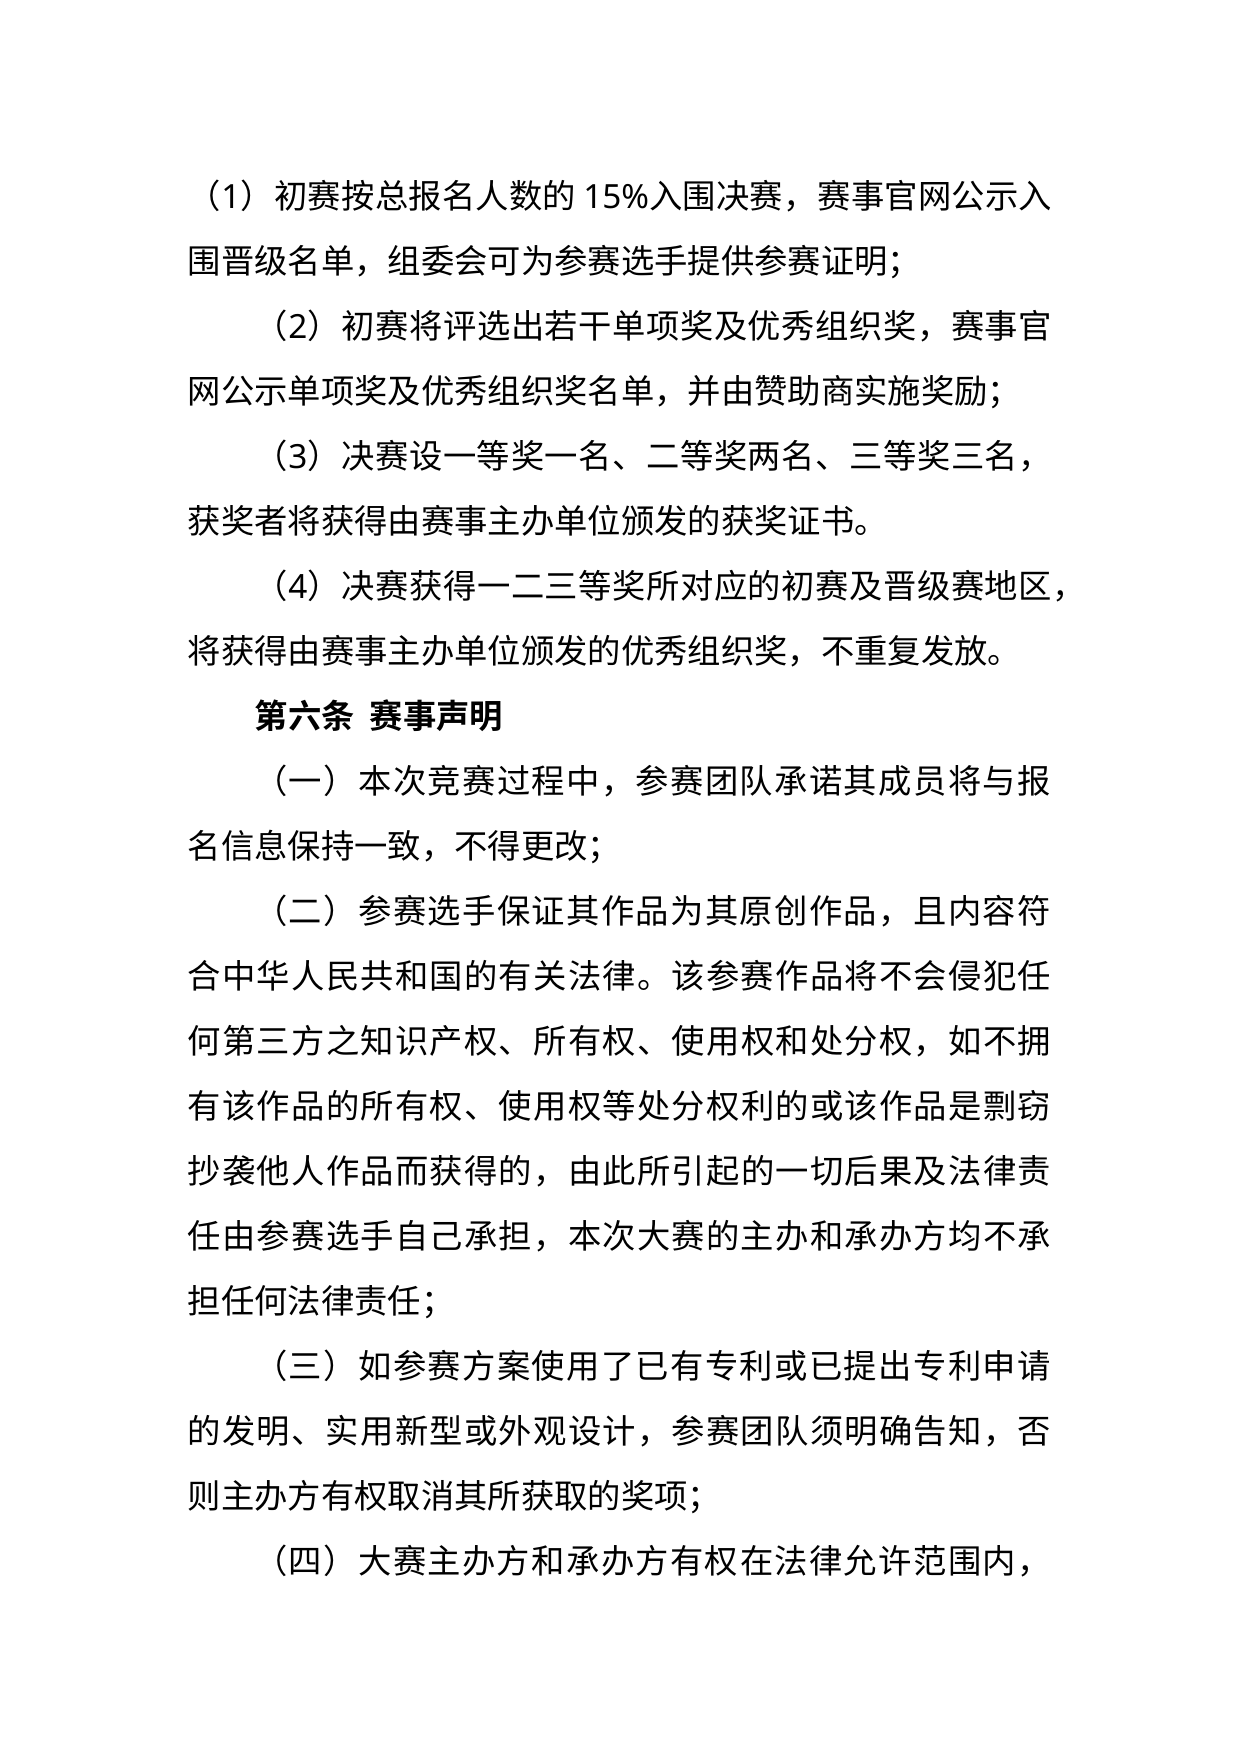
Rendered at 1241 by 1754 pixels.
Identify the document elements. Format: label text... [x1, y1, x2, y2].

text （3）决赛设一等奖一名、二等奖两名、三等奖三名，获奖者将获得由赛事主办单位颁发的获奖证书。 [187, 422, 1053, 552]
text （二）参赛选手保证其作品为其原创作品，且内容符合中华人民共和国的有关法律。该参赛作品将不会侵犯任何第三方之知识产权、所有权、使用权和处分权，如不拥有该作品的所有权、使用权等处分权利的或该作品是剽窃、抄袭他人作品而获得的，由此所引起的一切后果及法律责任由参赛选手自己承担，本次大赛的主办和承办方均不承担任何法律责任； [187, 877, 1053, 1332]
text （4）决赛获得一二三等奖所对应的初赛及晋级赛地区，将获得由赛事主办单位颁发的优秀组织奖，不重复发放。 [187, 552, 1053, 682]
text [187, 1527, 1053, 1592]
text （三）如参赛方案使用了已有专利或已提出专利申请的发明、实用新型或外观设计，参赛团队须明确告知，否则主办方有权取消其所获取的奖项； [187, 1332, 1053, 1527]
text （一）本次竞赛过程中，参赛团队承诺其成员将与报名信息保持一致，不得更改； [187, 747, 1053, 877]
text （2）初赛将评选出若干单项奖及优秀组织奖，赛事官网公示单项奖及优秀组织奖名单，并由赞助商实施奖励； [187, 292, 1053, 422]
text （1）初赛按总报名人数的15%入围决赛，赛事官网公示入围晋级名单，组委会可为参赛选手提供参赛证明； [187, 162, 1053, 292]
text 第六条 赛事声明 [187, 682, 1053, 747]
